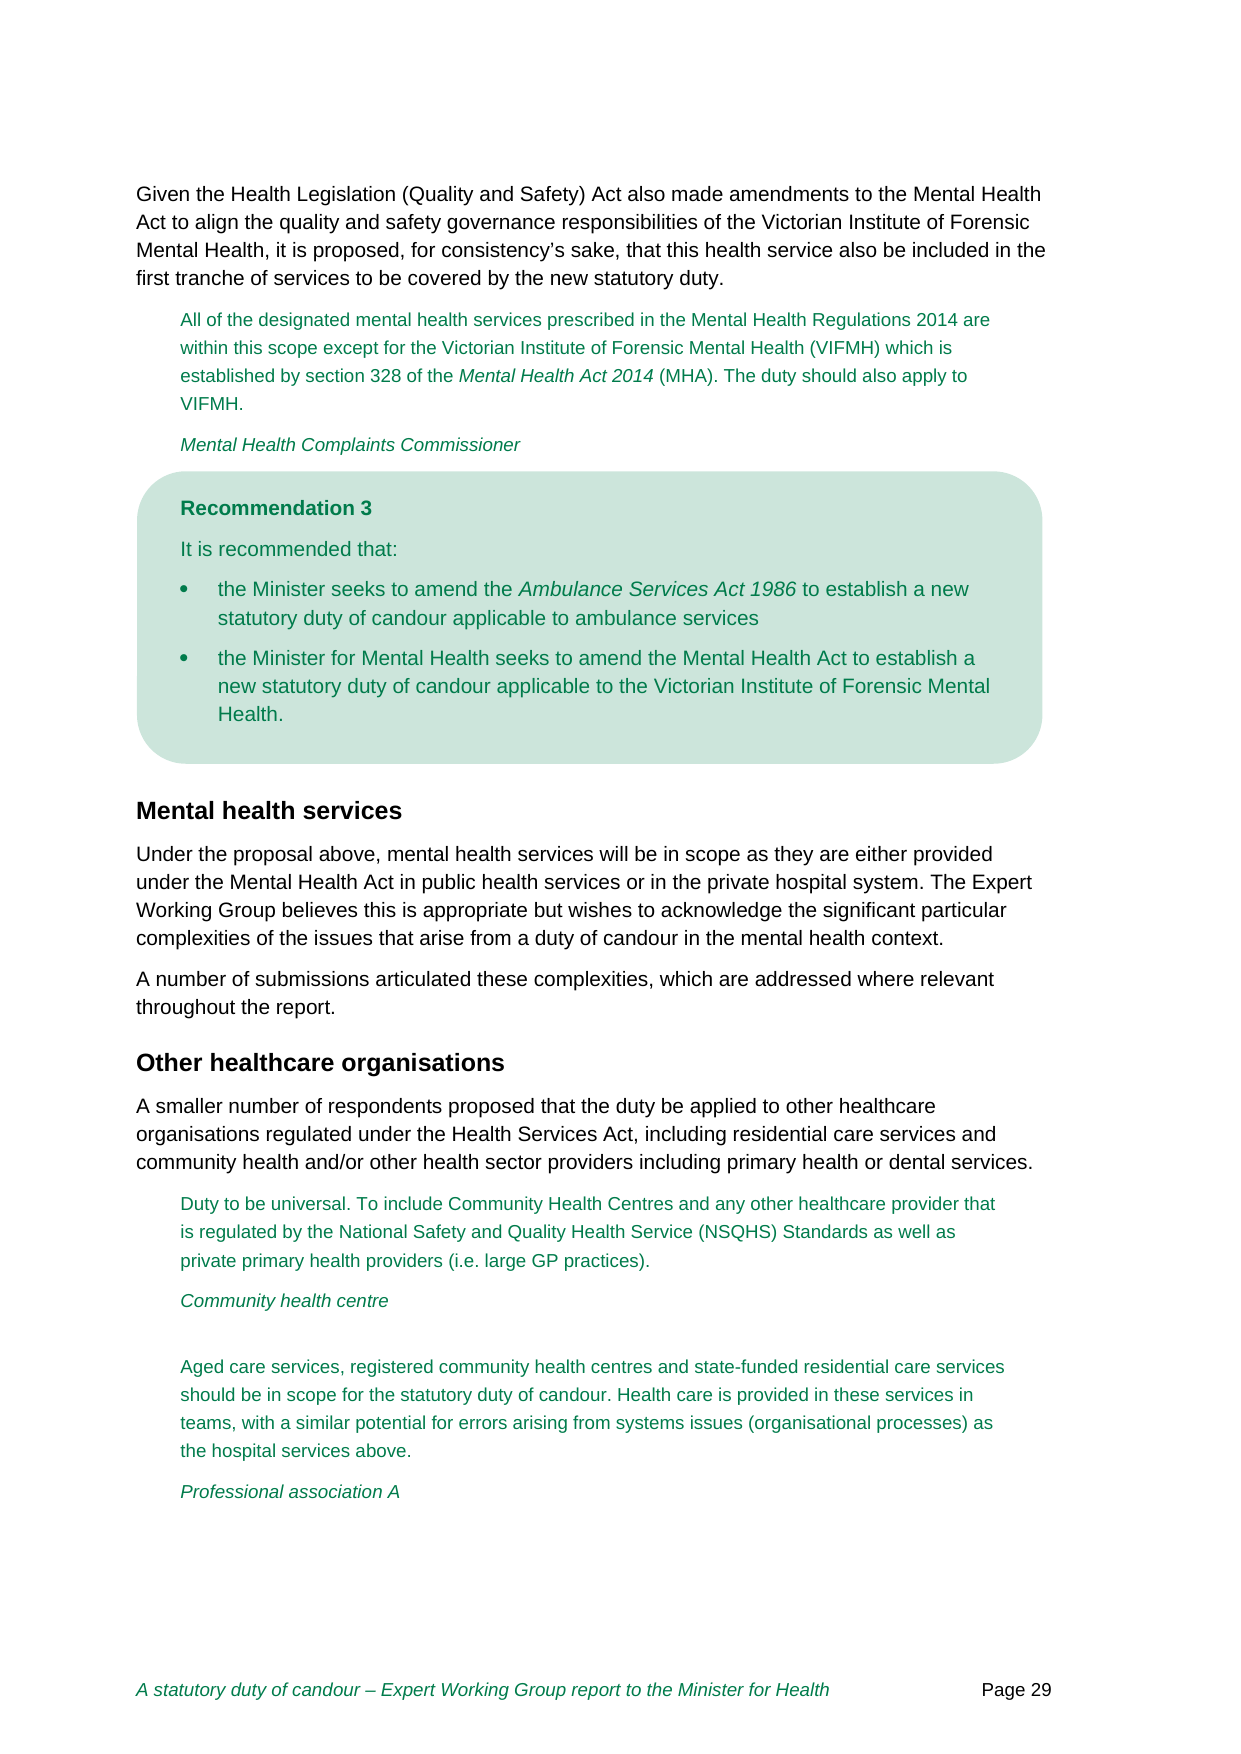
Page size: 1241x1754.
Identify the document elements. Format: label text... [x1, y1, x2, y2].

text Aged care services, registered community health centres and state-funded residential care services should be in scope for the statutory duty of candour. Health care is provided in these services in teams, with a similar potential for errors arising from systems issues (organisational processes) as the hospital services above. [180, 1349, 1007, 1462]
text Community health centre [180, 1283, 1007, 1312]
list the Minister for Mental Health seeks to amend the Mental Health Act to establish a new statutory duty of candour applicable to the Victorian Institute of Forensic Mental Health. [180, 642, 1007, 726]
subtitle Mental health services [136, 796, 1048, 825]
subtitle Other healthcare organisations [136, 1048, 1048, 1077]
list the Minister seeks to amend the Ambulance Services Act 1986 to establish a new statutory duty of candour applicable to ambulance services [180, 573, 1007, 629]
text It is recommended that: [180, 532, 1007, 561]
text Recommendation 3 [180, 492, 1007, 520]
text Under the proposal above, mental health services will be in scope as they are either provided under the Mental Health Act in public health services or in the private hospital system. The Expert Working Group believes this is appropriate but wishes to acknowledge the significant particular complexities of the issues that arise from a duty of candour in the mental health context. [136, 838, 1048, 950]
text A number of submissions articulated these complexities, which are addressed where relevant throughout the report. [136, 963, 1048, 1019]
text A smaller number of respondents proposed that the duty be applied to other healthcare organisations regulated under the Health Services Act, including residential care services and community health and/or other health sector providers including primary health or dental services. [136, 1090, 1048, 1174]
text All of the designated mental health services prescribed in the Mental Health Regulations 2014 are within this scope except for the Victorian Institute of Forensic Mental Health (VIFMH) which is established by section 328 of the Mental Health Act 2014 (MHA). The duty should also apply to VIFMH. [180, 302, 1007, 415]
text Given the Health Legislation (Quality and Safety) Act also made amendments to the Mental Health Act to align the quality and safety governance responsibilities of the Victorian Institute of Forensic Mental Health, it is proposed, for consistency’s sake, that this health service also be included in the first tranche of services to be covered by the new statutory duty. [136, 177, 1048, 290]
text Duty to be universal. To include Community Health Centres and any other healthcare provider that is regulated by the National Safety and Quality Health Service (NSQHS) Standards as well as private primary health providers (i.e. large GP practices). [180, 1187, 1007, 1271]
text Mental Health Complaints Commissioner [180, 427, 1007, 455]
text Professional association A [180, 1474, 1007, 1502]
